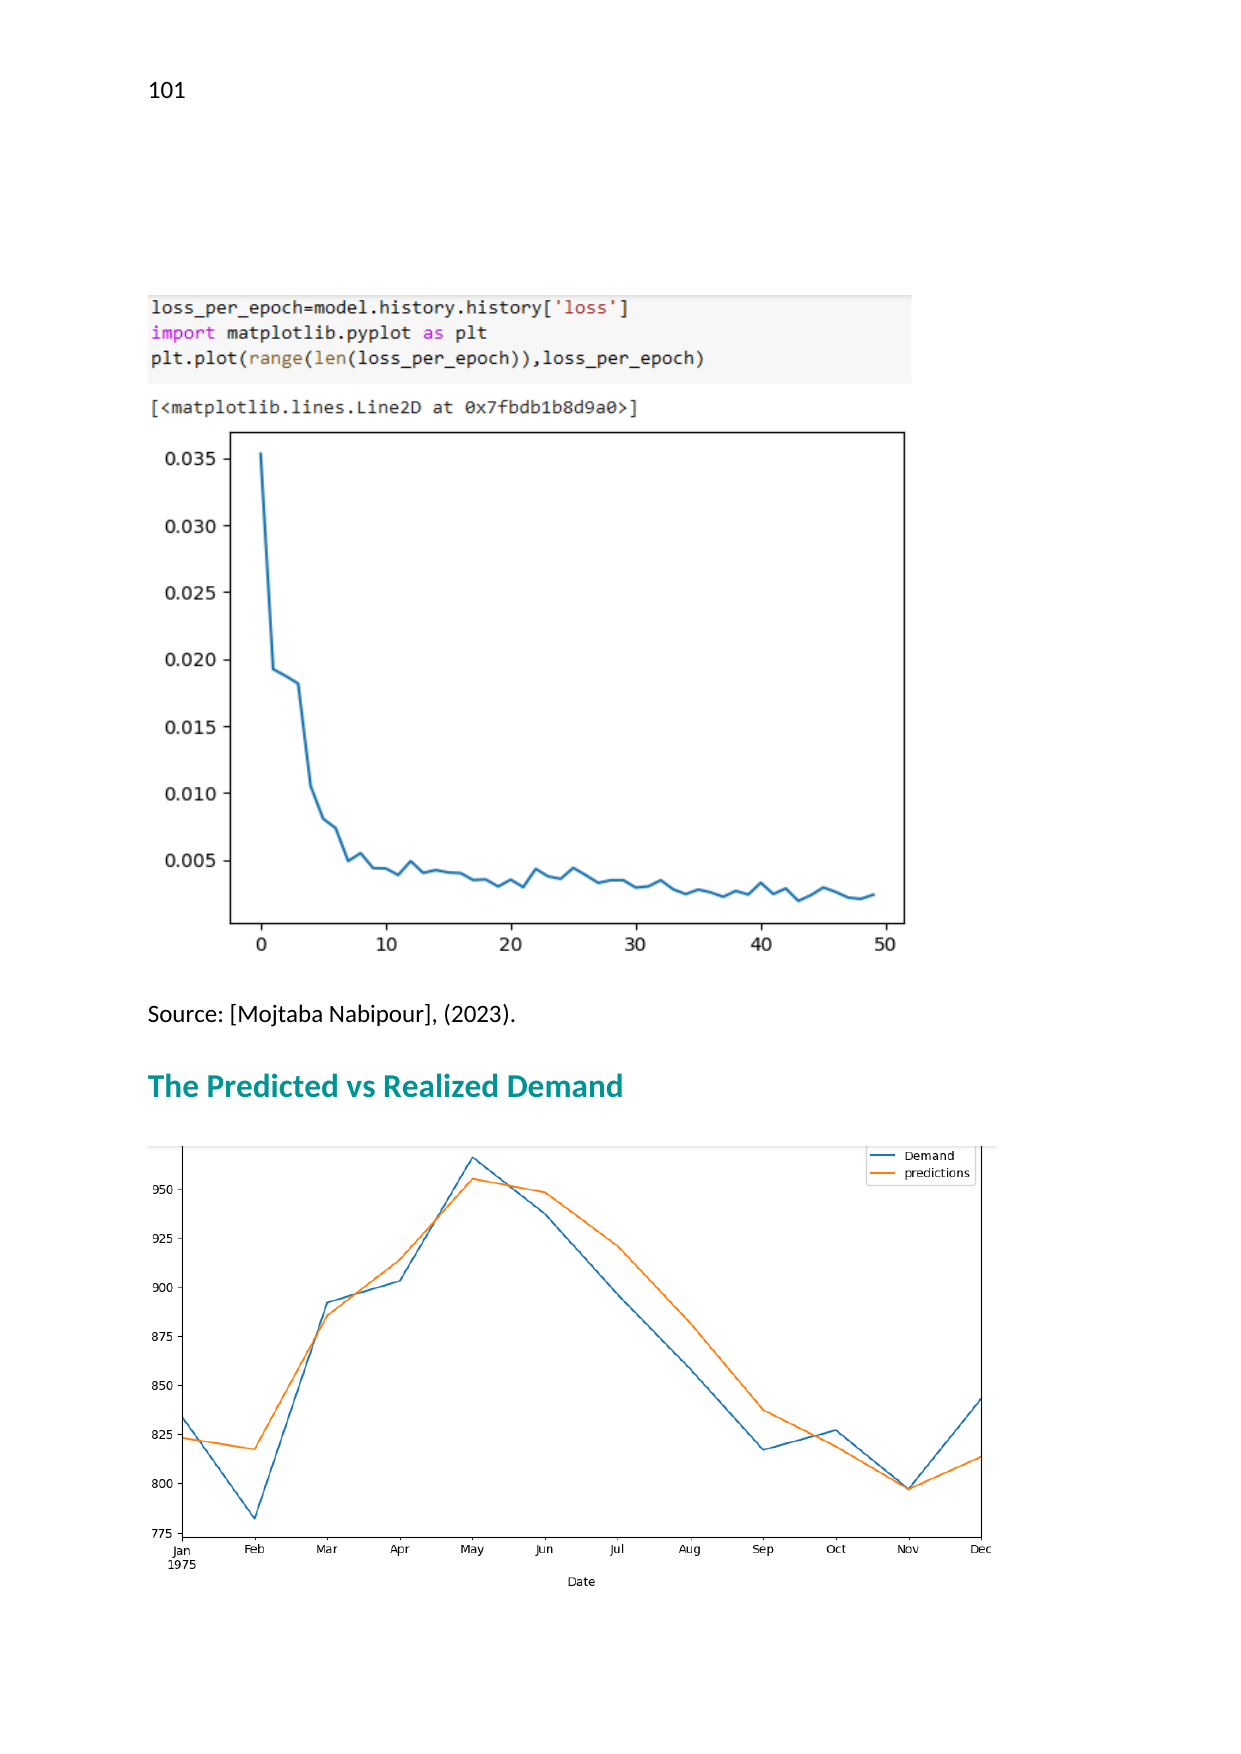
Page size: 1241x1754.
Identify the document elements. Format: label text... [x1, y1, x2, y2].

picture [147, 295, 912, 963]
picture [147, 1146, 997, 1590]
text The Predicted vs Realized Demand [148, 1065, 1004, 1106]
text Source: [Mojtaba Nabipour], (2023). [148, 998, 1004, 1029]
